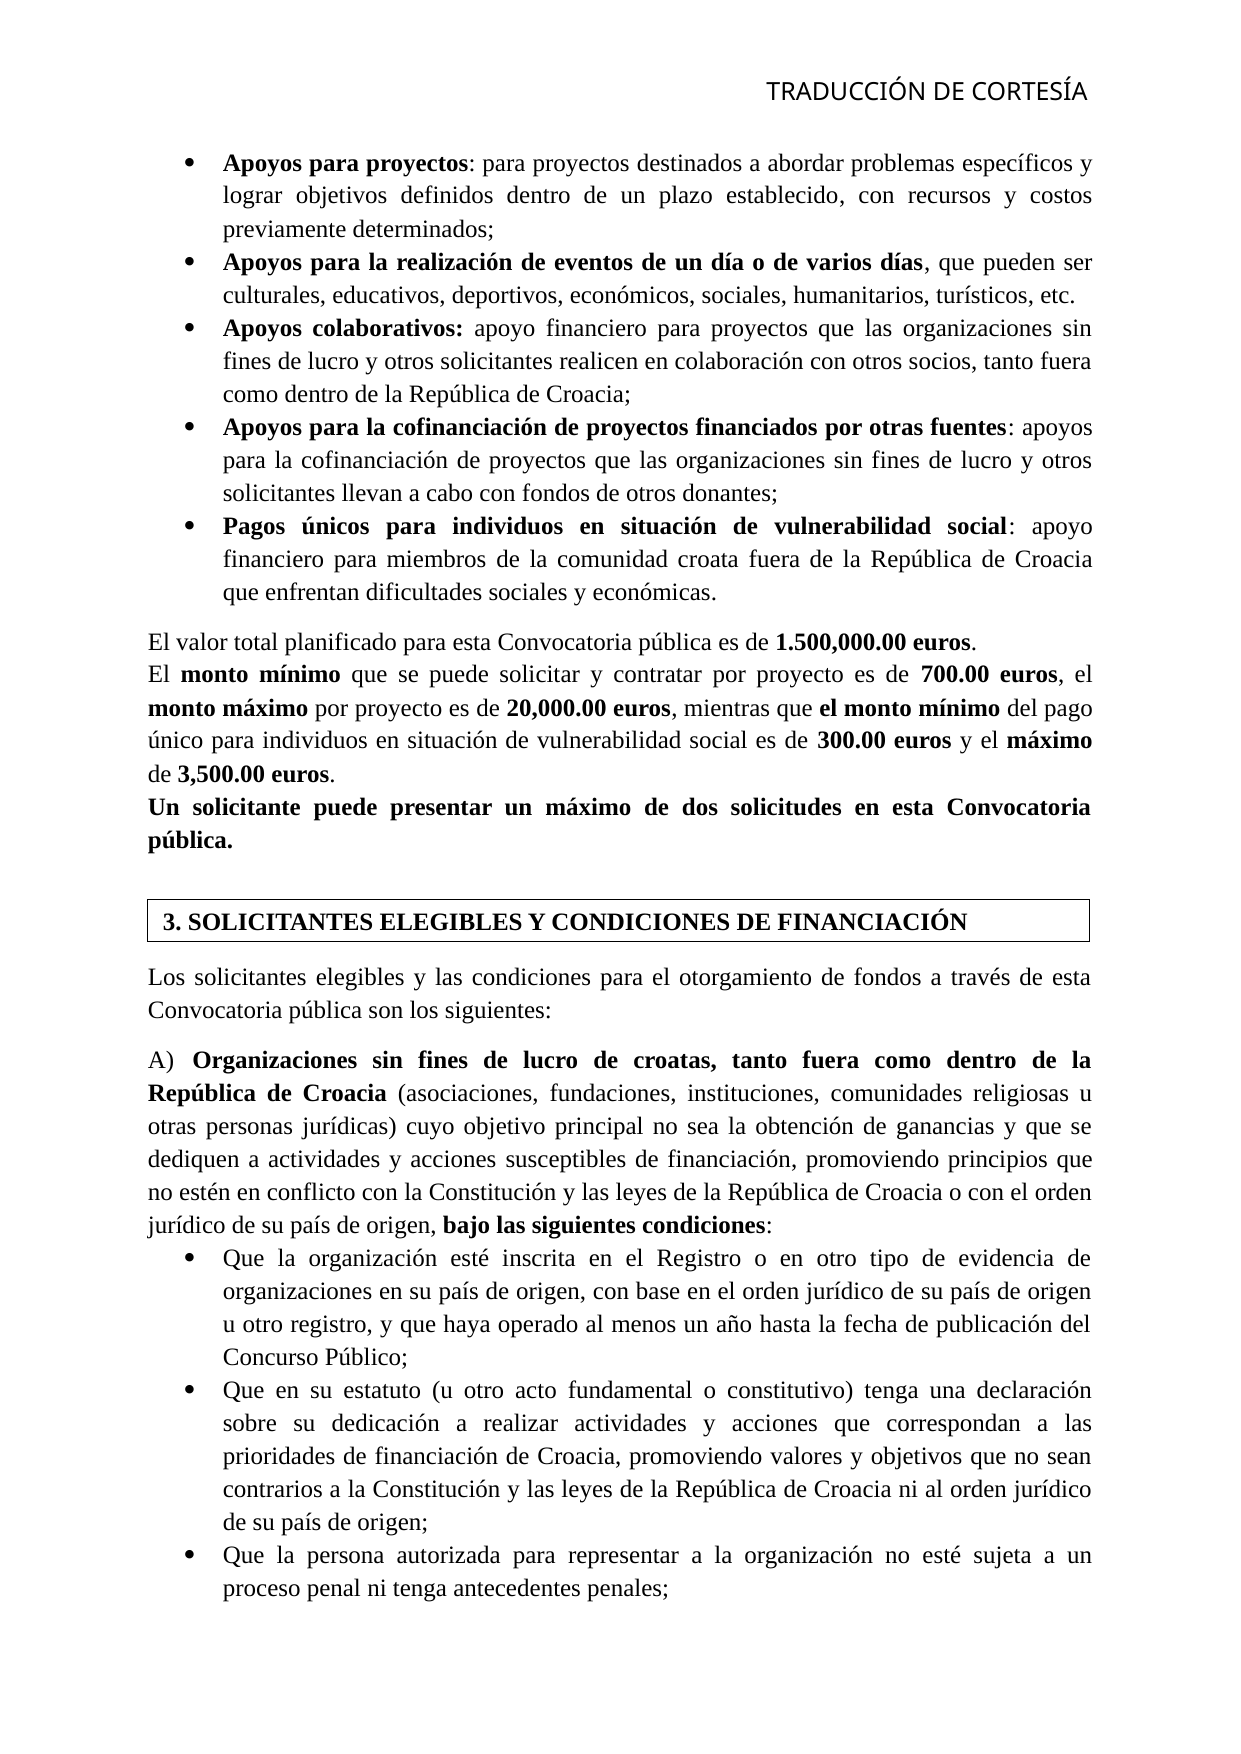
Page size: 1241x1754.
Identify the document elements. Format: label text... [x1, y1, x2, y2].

list Apoyos para proyectos: para proyectos destinados a abordar problemas específicos y lograr objetivos definidos dentro de un plazo establecido, con recursos y costos previamente determinados; [185, 148, 1093, 242]
text El valor total planificado para esta Convocatoria pública es de 1.500,000.00 euros. [148, 627, 1093, 655]
list Apoyos para la realización de eventos de un día o de varios días, que pueden ser culturales, educativos, deportivos, económicos, sociales, humanitarios, turísticos, etc. [185, 247, 1093, 308]
list Que la organización esté inscrita en el Registro o en otro tipo de evidencia de organizaciones en su país de origen, con base en el orden jurídico de su país de origen u otro registro, y que haya operado al menos un año hasta la fecha de publicación del Concurso Público; [185, 1243, 1093, 1371]
text Los solicitantes elegibles y las condiciones para el otorgamiento de fondos a través de esta Convocatoria pública son los siguientes: [148, 891, 1093, 1024]
list Pagos únicos para individuos en situación de vulnerabilidad social: apoyo financiero para miembros de la comunidad croata fuera de la República de Croacia que enfrentan dificultades sociales y económicas. [185, 511, 1093, 606]
list Que la persona autorizada para representar a la organización no esté sujeta a un proceso penal ni tenga antecedentes penales; [185, 1540, 1093, 1602]
list Que en su estatuto (u otro acto fundamental o constitutivo) tenga una declaración sobre su dedicación a realizar actividades y acciones que correspondan a las prioridades de financiación de Croacia, promoviendo valores y objetivos que no sean contrarios a la Constitución y las leyes de la República de Croacia ni al orden jurídico de su país de origen; [185, 1375, 1093, 1536]
list Apoyos para la cofinanciación de proyectos financiados por otras fuentes: apoyos para la cofinanciación de proyectos que las organizaciones sin fines de lucro y otros solicitantes llevan a cabo con fondos de otros donantes; [185, 412, 1093, 507]
text Un solicitante puede presentar un máximo de dos solicitudes en esta Convocatoria pública. [148, 792, 1093, 853]
list Organizaciones sin fines de lucro de croatas, tanto fuera como dentro de la República de Croacia (asociaciones, fundaciones, instituciones, comunidades religiosas u otras personas jurídicas) cuyo objetivo principal no sea la obtención de ganancias y que se dediquen a actividades y acciones susceptibles de financiación, promoviendo principios que no estén en conflicto con la Constitución y las leyes de la República de Croacia o con el orden jurídico de su país de origen, bajo las siguientes condiciones: [148, 1045, 1093, 1239]
list Apoyos colaborativos: apoyo financiero para proyectos que las organizaciones sin fines de lucro y otros solicitantes realicen en colaboración con otros socios, tanto fuera como dentro de la República de Croacia; [185, 313, 1093, 407]
text El monto mínimo que se puede solicitar y contratar por proyecto es de 700.00 euros, el monto máximo por proyecto es de 20,000.00 euros, mientras que el monto mínimo del pago único para individuos en situación de vulnerabilidad social es de 300.00 euros y el máximo de 3,500.00 euros. [148, 659, 1093, 787]
